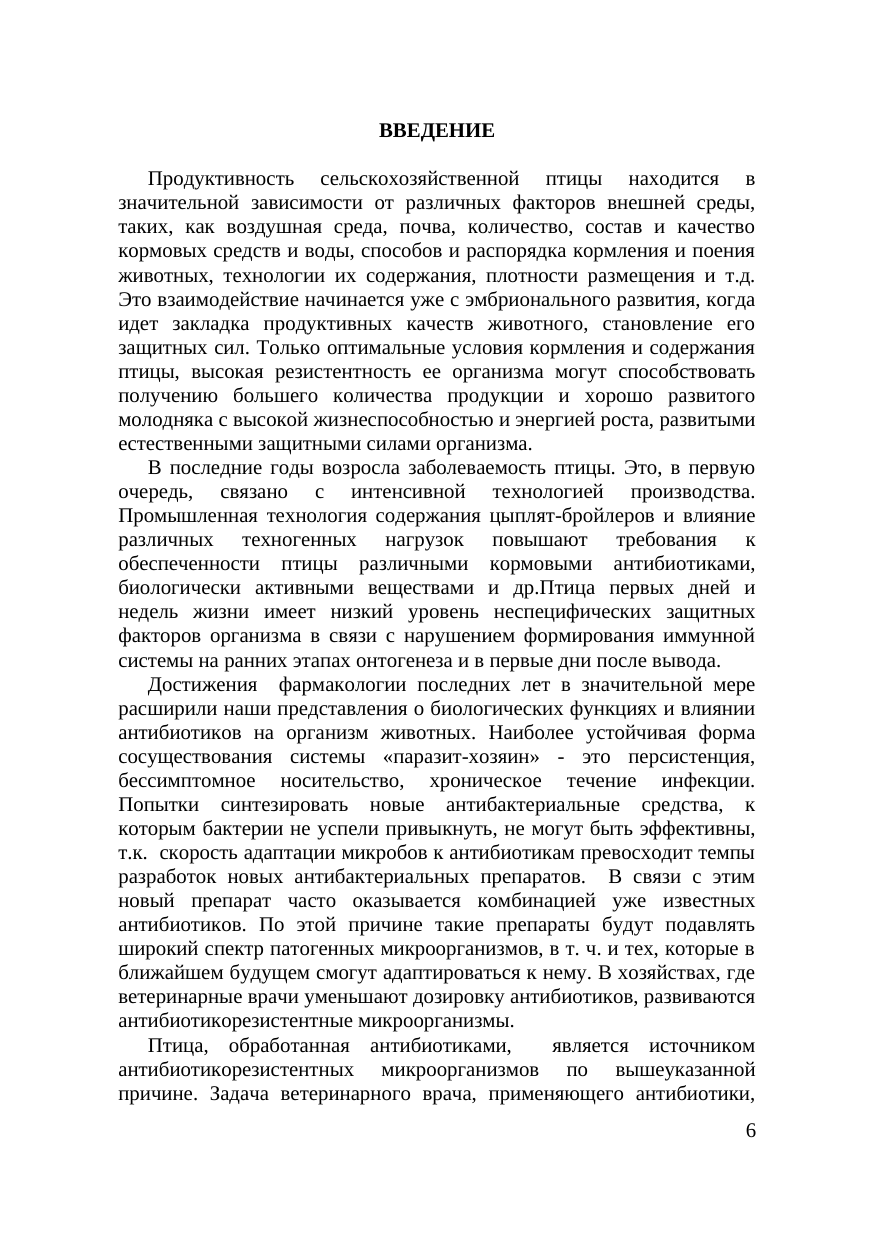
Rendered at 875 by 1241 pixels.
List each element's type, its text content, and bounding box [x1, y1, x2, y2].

text Продуктивность сельскохозяйственной птицы находится в значительной зависимости от различных факторов внешней среды, таких, как воздушная среда, почва, количество, состав и качество кормовых средств и воды, способов и распорядка кормления и поения животных, технологии их содержания, плотности размещения и т.д. Это взаимодействие начинается уже с эмбрионального развития, когда идет закладка продуктивных качеств животного, становление его защитных сил. Только оптимальные условия кормления и содержания птицы, высокая резистентность ее организма могут способствовать получению большего количества продукции и хорошо развитого молодняка с высокой жизнеспособностью и энергией роста, развитыми естественными защитными силами организма. [118, 166, 756, 455]
text Достижения фармакологии последних лет в значительной мере расширили наши представления о биологических функциях и влиянии антибиотиков на организм животных. Наиболее устойчивая форма сосуществования системы «паразит-хозяин» - это персистенция, бессимптомное носительство, хроническое течение инфекции. Попытки синтезировать новые антибактериальные средства, к которым бактерии не успели привыкнуть, не могут быть эффективны, т.к. скорость адаптации микробов к антибиотикам превосходит темпы разработок новых антибактериальных препаратов. В связи с этим новый препарат часто оказывается комбинацией уже известных антибиотиков. По этой причине такие препараты будут подавлять широкий спектр патогенных микроорганизмов, в т. ч. и тех, которые в ближайшем будущем смогут адаптироваться к нему. В хозяйствах, где ветеринарные врачи уменьшают дозировку антибиотиков, развиваются антибиотикорезистентные микроорганизмы. [118, 672, 756, 1032]
text В последние годы возросла заболеваемость птицы. Это, в первую очередь, связано с интенсивной технологией производства. Промышленная технология содержания цыплят-бройлеров и влияние различных техногенных нагрузок повышают требования к обеспеченности птицы различными кормовыми антибиотиками, биологически активными веществами и др.Птица первых дней и недель жизни имеет низкий уровень неспецифических защитных факторов организма в связи с нарушением формирования иммунной системы на ранних этапах онтогенеза и в первые дни после вывода. [118, 455, 756, 672]
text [118, 1032, 756, 1105]
text ВВЕДЕНИЕ [118, 118, 756, 142]
